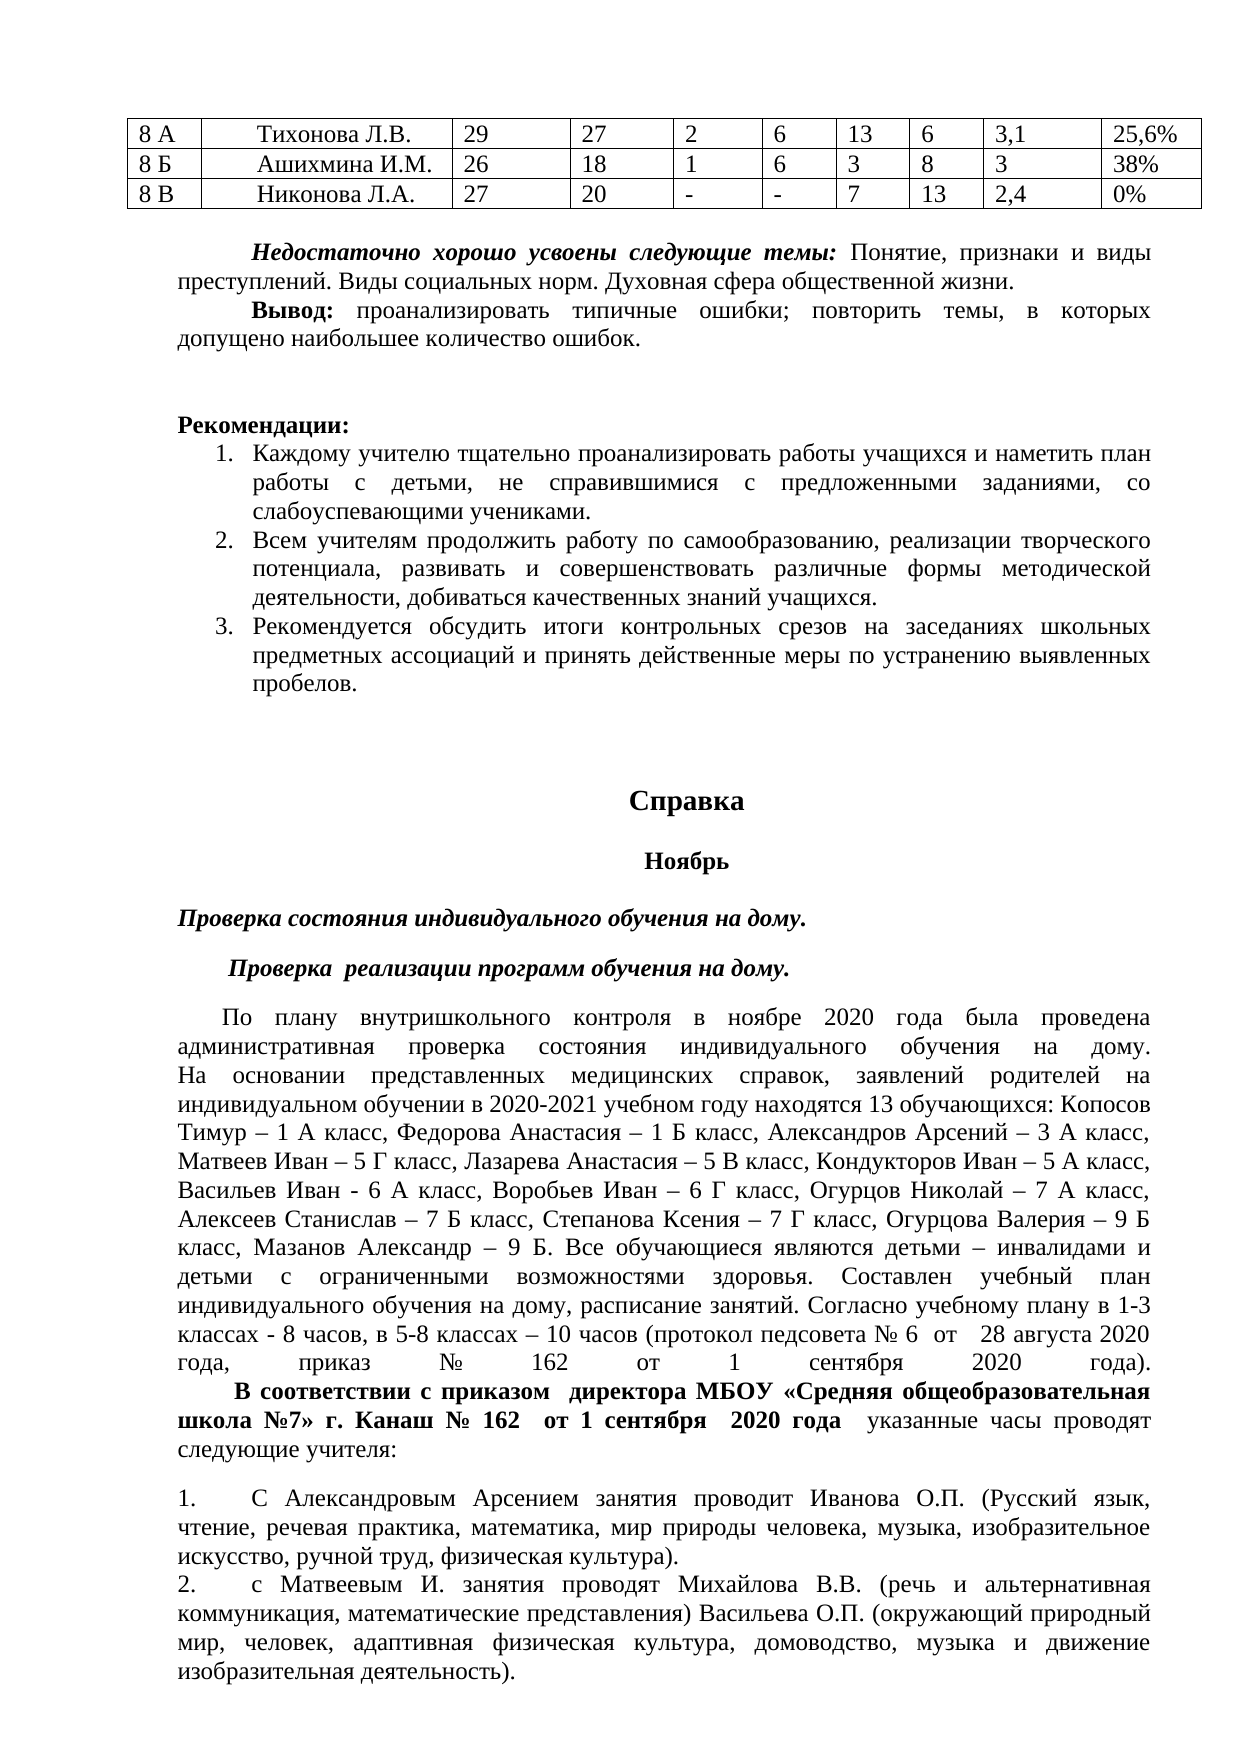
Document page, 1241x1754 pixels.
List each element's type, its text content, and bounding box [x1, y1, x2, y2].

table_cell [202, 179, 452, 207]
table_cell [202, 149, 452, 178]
list Всем учителям продолжить работу по самообразованию, реализации творческого потенциала, развивать и совершенствовать различные формы методической деятельности, добиваться качественных знаний учащихся. [215, 525, 1152, 611]
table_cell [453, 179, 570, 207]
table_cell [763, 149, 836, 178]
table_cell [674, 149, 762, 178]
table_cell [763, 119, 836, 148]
text Рекомендации: [177, 410, 1152, 438]
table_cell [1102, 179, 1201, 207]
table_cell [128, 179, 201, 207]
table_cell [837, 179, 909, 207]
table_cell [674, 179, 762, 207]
text Проверка состояния индивидуального обучения на дому. [177, 874, 1152, 932]
text Справка [177, 783, 1152, 817]
list С Александровым Арсением занятия проводит Иванова О.П. (Русский язык, чтение, речевая практика, математика, мир природы человека, музыка, изобразительное искусство, ручной труд, физическая культура). [177, 1483, 1152, 1569]
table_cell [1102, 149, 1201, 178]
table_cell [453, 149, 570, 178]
list Рекомендуется обсудить итоги контрольных срезов на заседаниях школьных предметных ассоциаций и принять действенные меры по устранению выявленных пробелов. [215, 611, 1152, 697]
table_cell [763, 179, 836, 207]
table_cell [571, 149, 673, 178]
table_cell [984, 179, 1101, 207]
list Каждому учителю тщательно проанализировать работы учащихся и наметить план работы с детьми, не справившимися с предложенными заданиями, со слабоуспевающими учениками. [215, 438, 1152, 525]
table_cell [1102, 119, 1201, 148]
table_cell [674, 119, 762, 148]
text По плану внутришкольного контроля в ноябре 2020 года была проведена административная проверка состояния индивидуального обучения на дому. На основании представленных медицинских справок, заявлений родителей на индивидуальном обучении в 2020-2021 учебном году находятся 13 обучающихся: Копосов Тимур – 1 А класс, Федорова Анастасия – 1 Б класс, Александров Арсений – 3 А класс, Матвеев Иван – 5 Г класс, Лазарева Анастасия – 5 В класс, Кондукторов Иван – 5 А класс, Васильев Иван - 6 А класс, Воробьев Иван – 6 Г класс, Огурцов Николай – 7 А класс, Алексеев Станислав – 7 Б класс, Степанова Ксения – 7 Г класс, Огурцова Валерия – 9 Б класс, Мазанов Александр – 9 Б. Все обучающиеся являются детьми – инвалидами и детьми с ограниченными возможностями здоровья. Составлен учебный план индивидуального обучения на дому, расписание занятий. Согласно учебному плану в 1-3 классах - 8 часов, в 5-8 классах – 10 часов (протокол педсовета № 6 от 28 августа 2020 года, приказ № 162 от 1 сентября 2020 года). В соответствии с приказом директора МБОУ «Средняя общеобразовательная школа №7» г. Канаш № 162 от 1 сентября 2020 года указанные часы проводят следующие учителя: [177, 1002, 1152, 1462]
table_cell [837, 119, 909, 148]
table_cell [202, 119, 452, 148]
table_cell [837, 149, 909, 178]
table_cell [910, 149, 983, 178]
list с Матвеевым И. занятия проводят Михайлова В.В. (речь и альтернативная коммуникация, математические представления) Васильева О.П. (окружающий природный мир, человек, адаптивная физическая культура, домоводство, музыка и движение изобразительная деятельность). [177, 1569, 1152, 1684]
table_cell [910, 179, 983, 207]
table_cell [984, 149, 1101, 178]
text Вывод: проанализировать типичные ошибки; повторить темы, в которых допущено наибольшее количество ошибок. [177, 295, 1152, 352]
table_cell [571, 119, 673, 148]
text Ноябрь [177, 846, 1152, 874]
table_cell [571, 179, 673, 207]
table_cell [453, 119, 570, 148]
text Проверка реализации программ обучения на дому. [177, 953, 1152, 982]
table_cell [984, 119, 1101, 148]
text Недостаточно хорошо усвоены следующие темы: Понятие, признаки и виды преступлений. Виды социальных норм. Духовная сфера общественной жизни. [177, 237, 1152, 295]
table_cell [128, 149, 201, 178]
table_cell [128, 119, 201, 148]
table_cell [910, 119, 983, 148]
